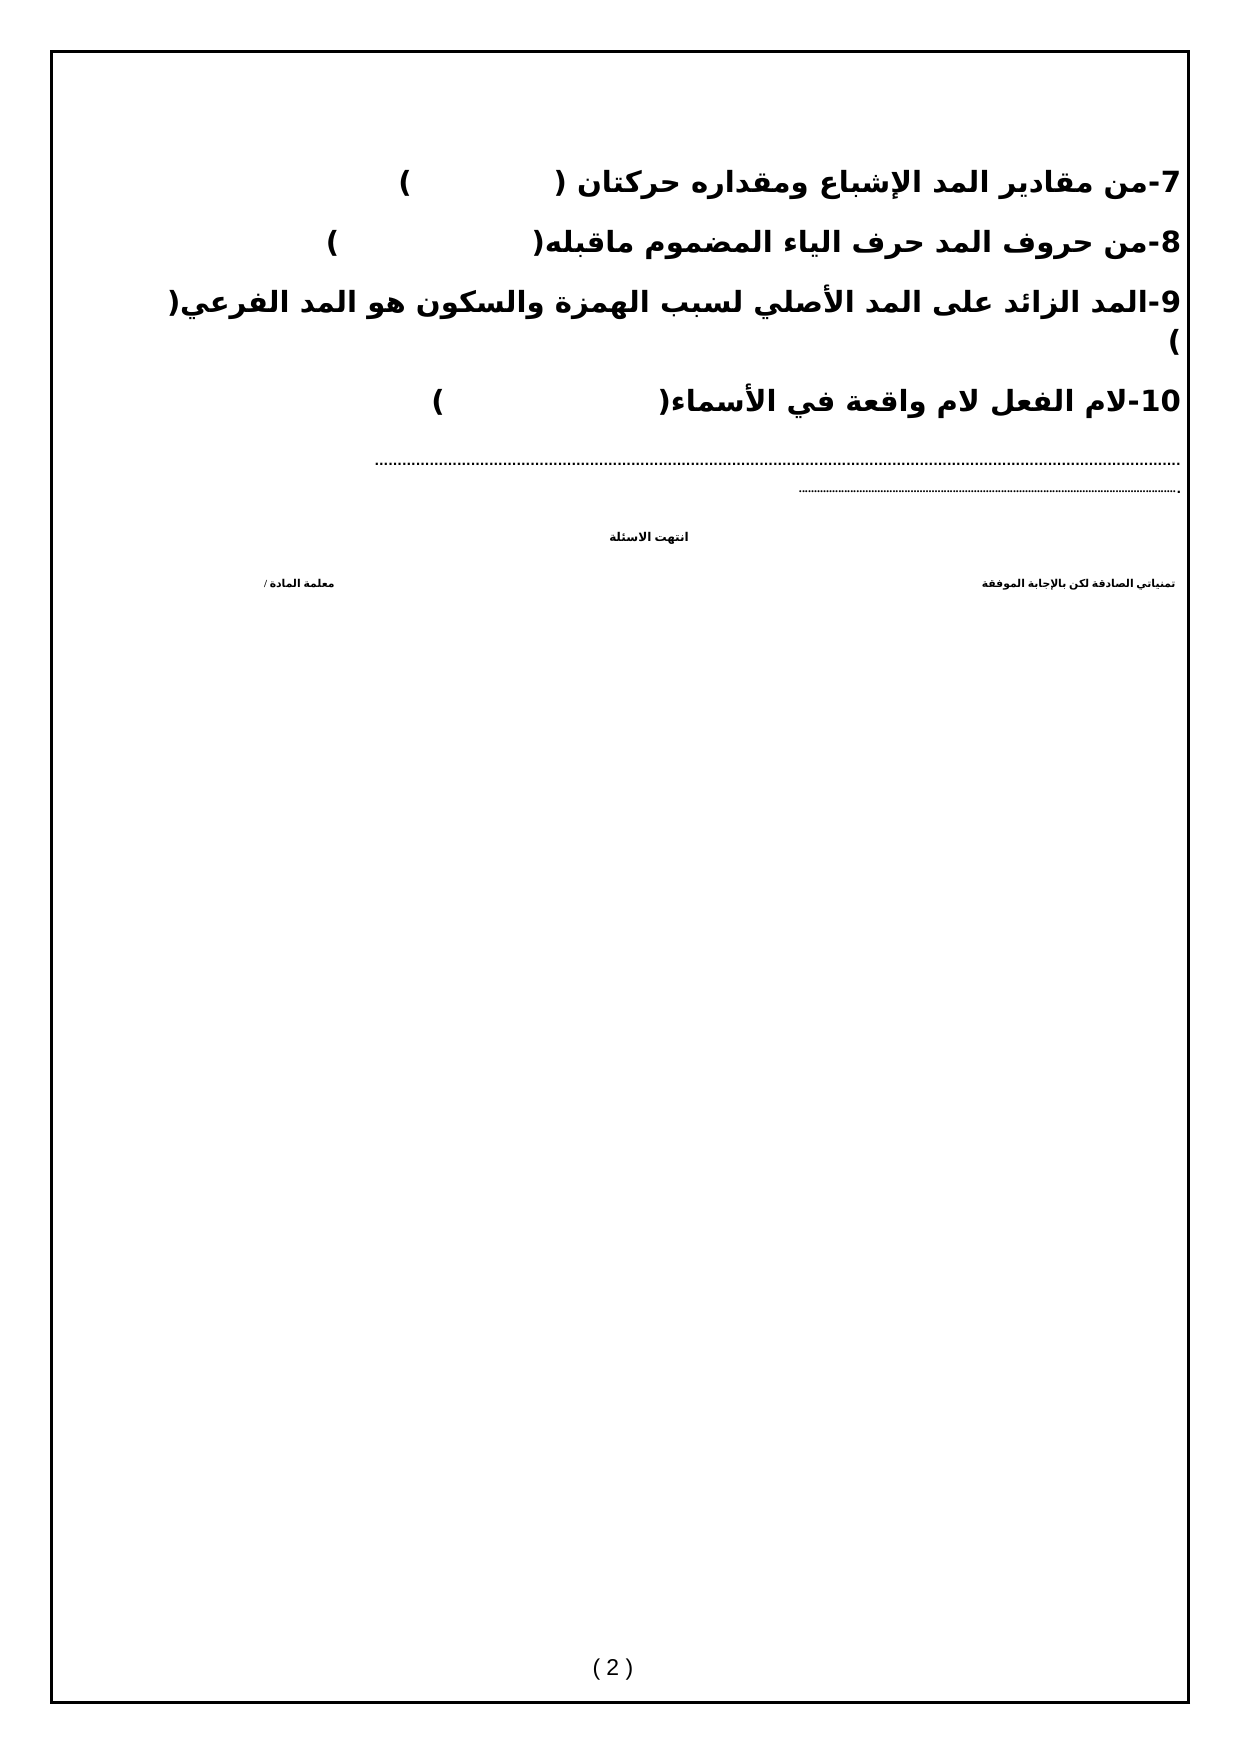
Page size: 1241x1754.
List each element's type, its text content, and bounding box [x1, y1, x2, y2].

text 7-من مقادير المد الإشباع ومقداره حركتان ( ) [59, 166, 1181, 199]
text 10-لام الفعل لام واقعة في الأسماء( ) [59, 384, 1181, 418]
text انتهت الاسئلة [59, 520, 1181, 544]
text 8-من حروف المد حرف الياء المضموم ماقبله( ) [59, 225, 1181, 259]
text تمنياتي الصادقة لكن بالإجابة الموفقة معلمة المادة / [59, 569, 1181, 590]
text 9-المد الزائد على المد الأصلي لسبب الهمزة والسكون هو المد الفرعي( ) [59, 285, 1181, 358]
text .............................................................................................................................................................................................................................................................................................................. [59, 444, 1181, 496]
